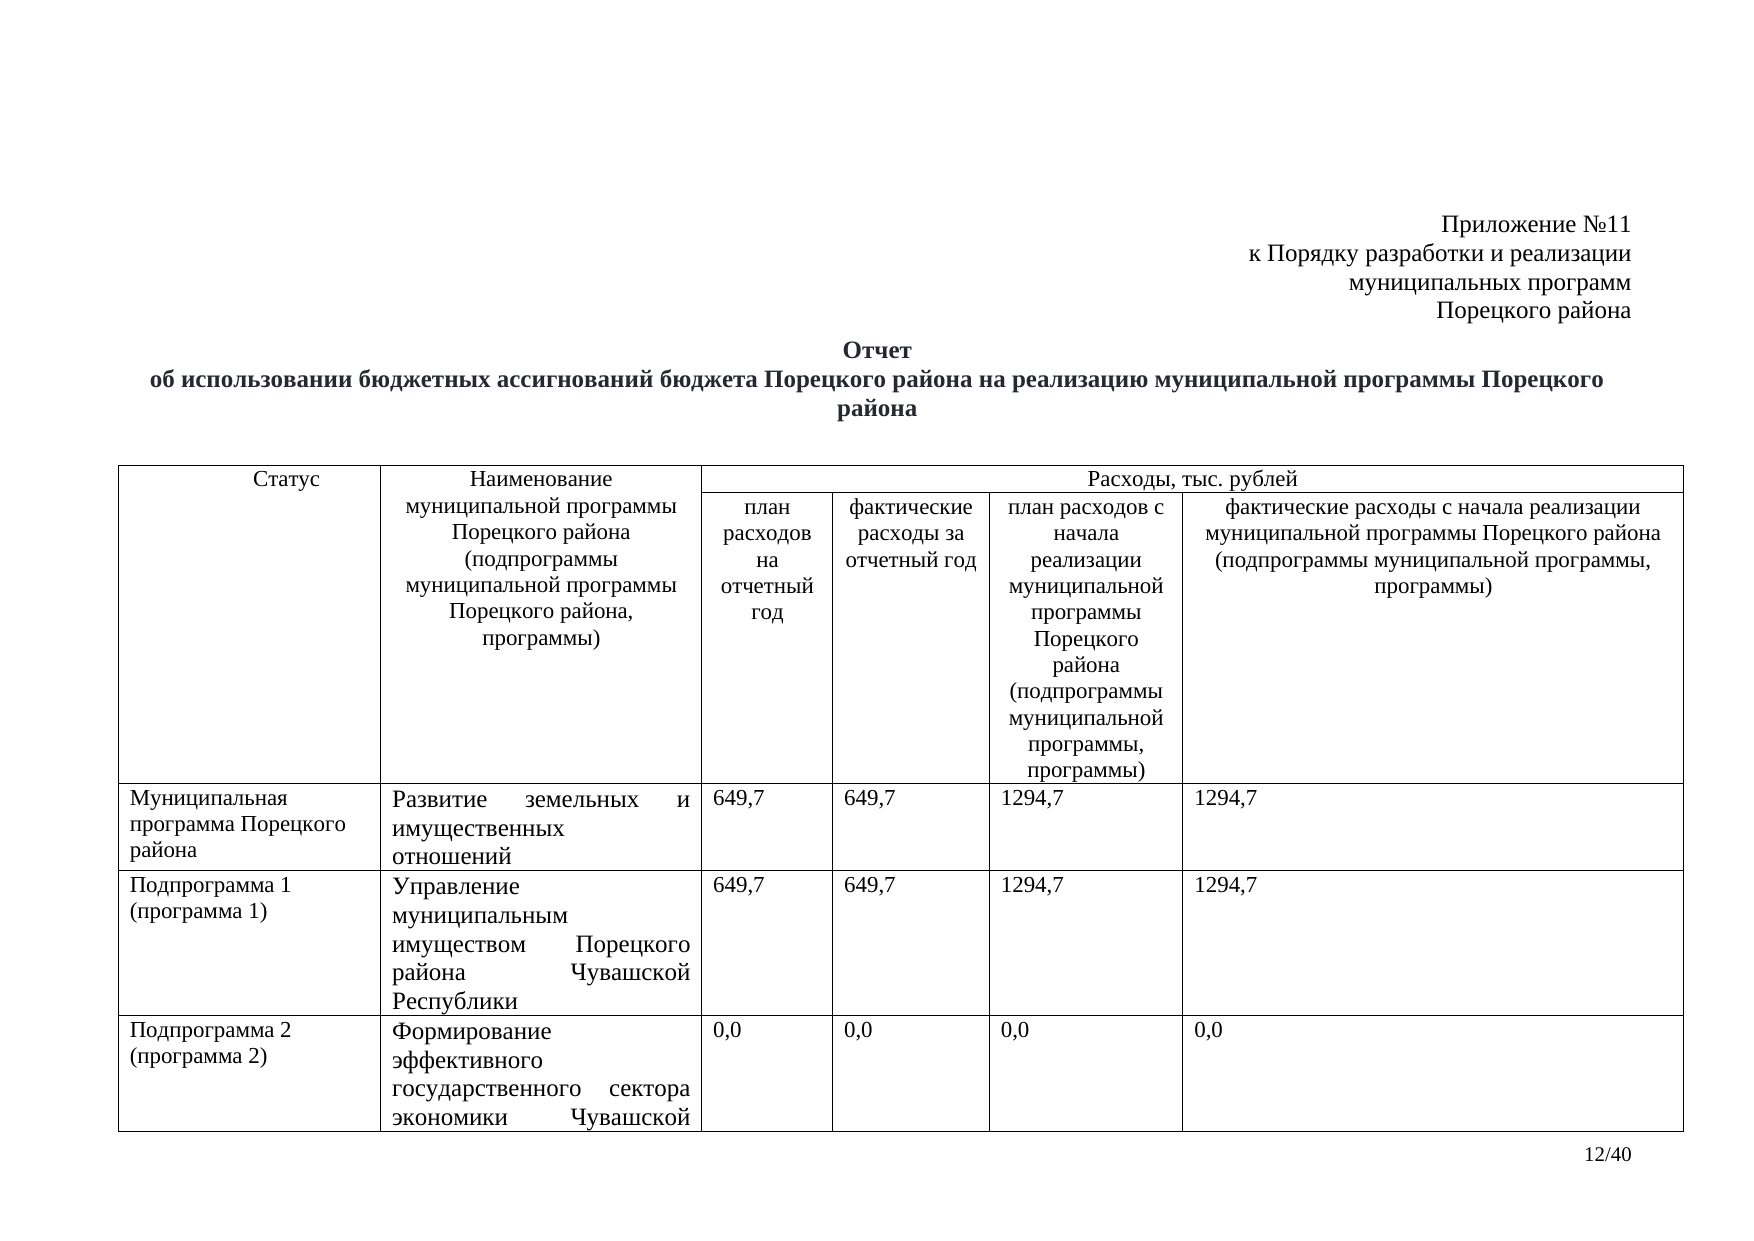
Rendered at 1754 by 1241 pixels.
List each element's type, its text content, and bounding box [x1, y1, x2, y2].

table_cell Муниципальная программа Порецкого района [119, 784, 380, 870]
table_header Статус [119, 466, 380, 783]
table_cell 0,0 [833, 1016, 989, 1131]
table_header Расходы, тыс. рублей [702, 466, 1683, 492]
table_cell Подпрограмма 1 (программа 1) [119, 871, 380, 1015]
table_cell 0,0 [990, 1016, 1182, 1131]
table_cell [119, 1016, 380, 1131]
table_cell 649,7 [833, 871, 989, 1015]
table_cell 1294,7 [990, 871, 1182, 1015]
table_cell 1294,7 [1183, 784, 1683, 870]
table_cell Управление муниципальным имуществом Порецкого района Чувашской Республики [381, 871, 701, 1015]
table_cell план расходов с начала реализации муниципальной программы Порецкого района (подпрограммы муниципальной программы, программы) [990, 493, 1182, 783]
table_cell 0,0 [702, 1016, 832, 1131]
table_cell фактические расходы с начала реализации муниципальной программы Порецкого района (подпрограммы муниципальной программы, программы) [1183, 493, 1683, 783]
text Приложение №11 [160, 209, 1631, 237]
table_cell 0,0 [1183, 1016, 1683, 1131]
text к Порядку разработки и реализации муниципальных программ Порецкого района [160, 238, 1631, 324]
table_cell Развитие земельных и имущественных отношений [381, 784, 701, 870]
subtitle Отчет об использовании бюджетных ассигнований бюджета Порецкого района на реализацию муниципальной программы Порецкого района [118, 335, 1636, 422]
table_cell 649,7 [702, 784, 832, 870]
table_cell 1294,7 [990, 784, 1182, 870]
table_cell 1294,7 [1183, 871, 1683, 1015]
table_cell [381, 1016, 701, 1131]
table_cell 649,7 [833, 784, 989, 870]
table_cell фактические расходы за отчетный год [833, 493, 989, 783]
table_cell 649,7 [702, 871, 832, 1015]
table_cell план расходов на отчетный год [702, 493, 832, 783]
table_header Наименование муниципальной программы Порецкого района (подпрограммы муниципальной программы Порецкого района, программы) [381, 466, 701, 783]
